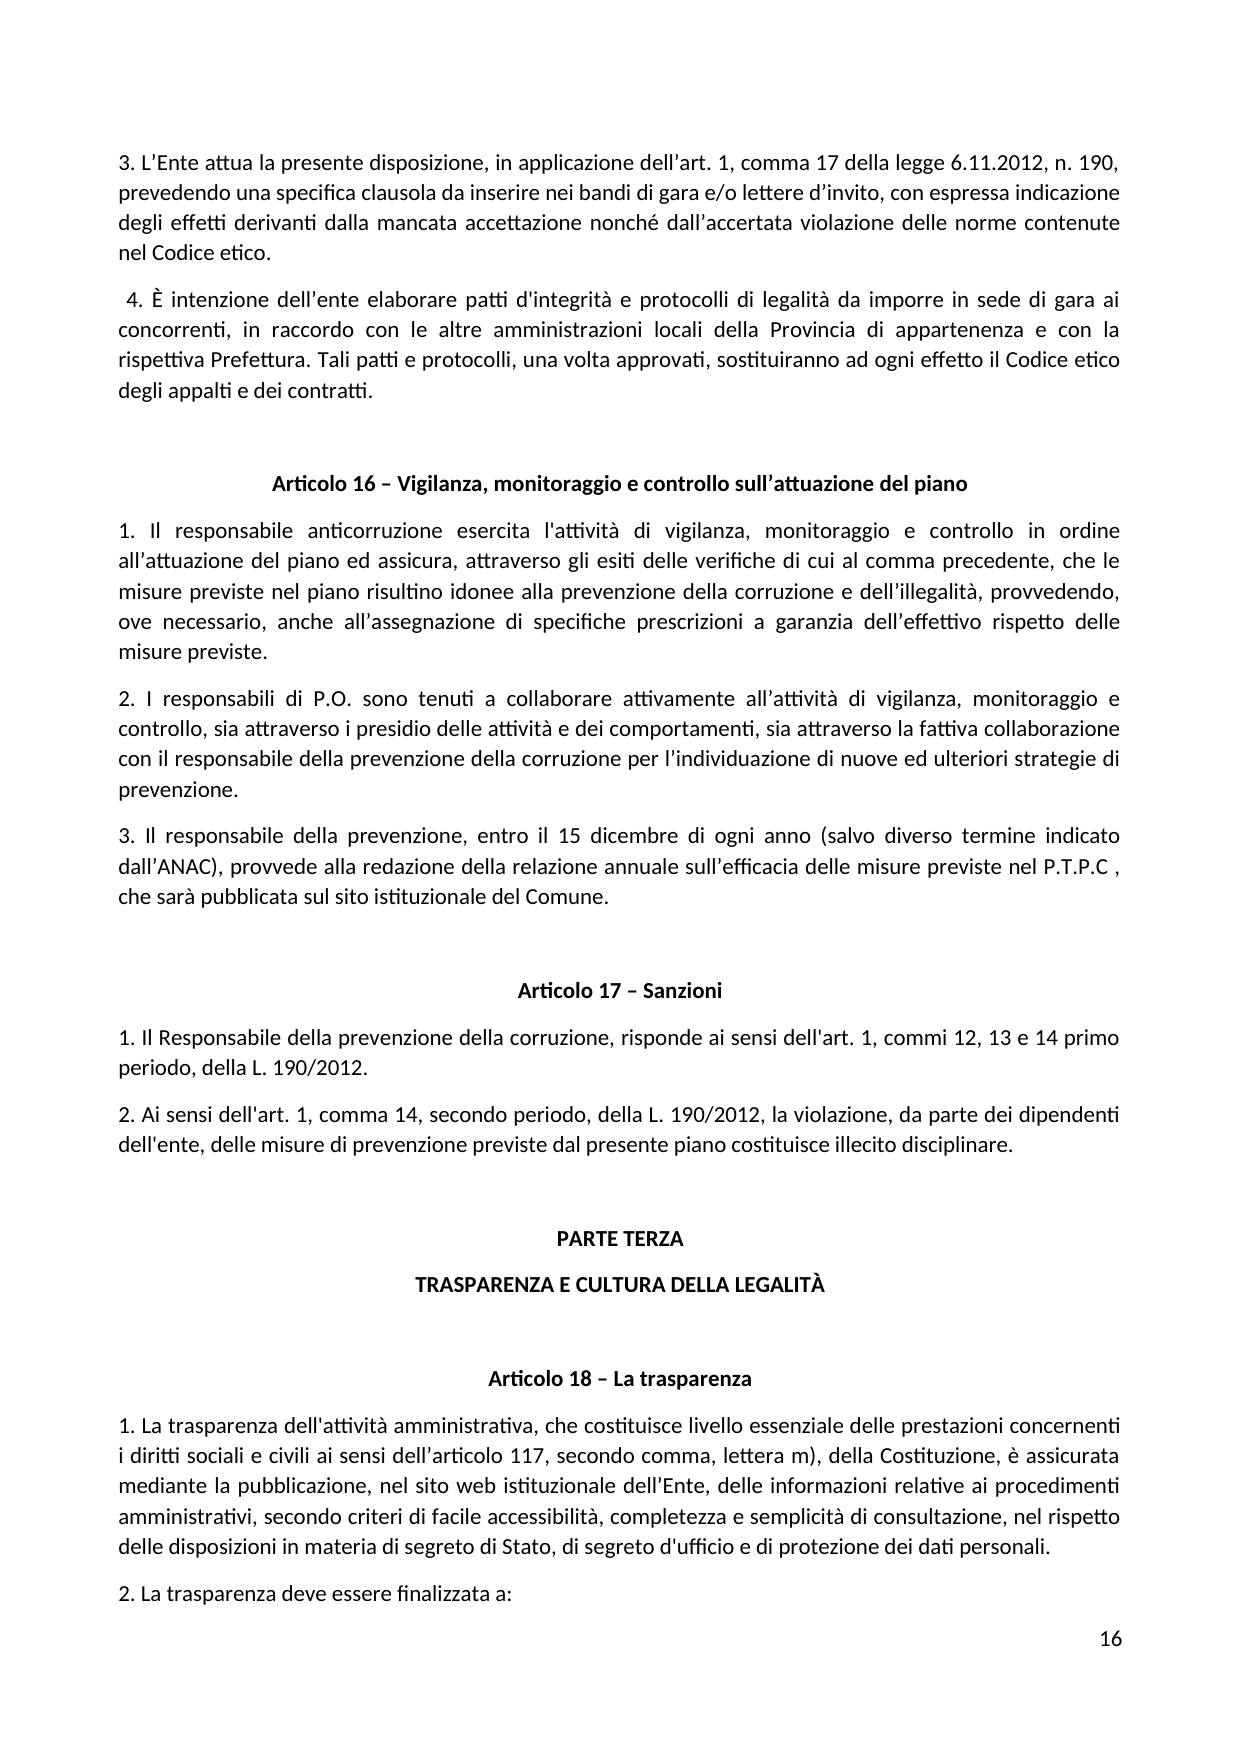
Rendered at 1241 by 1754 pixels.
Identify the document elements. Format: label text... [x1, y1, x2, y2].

text 4. È intenzione dell’ente elaborare patti d'integrità e protocolli di legalità da imporre in sede di gara ai concorrenti, in raccordo con le altre amministrazioni locali della Provincia di appartenenza e con la rispettiva Prefettura. Tali patti e protocolli, una volta approvati, sostituiranno ad ogni effetto il Codice etico degli appalti e dei contratti. [118, 285, 1122, 404]
text 1. Il Responsabile della prevenzione della corruzione, risponde ai sensi dell'art. 1, commi 12, 13 e 14 primo periodo, della L. 190/2012. [118, 1023, 1122, 1081]
text 2. La trasparenza deve essere finalizzata a: [118, 1579, 1122, 1607]
text PARTE TERZA [118, 1224, 1122, 1252]
text 2. I responsabili di P.O. sono tenuti a collaborare attivamente all’attività di vigilanza, monitoraggio e controllo, sia attraverso i presidio delle attività e dei comportamenti, sia attraverso la fattiva collaborazione con il responsabile della prevenzione della corruzione per l’individuazione di nuove ed ulteriori strategie di prevenzione. [118, 684, 1122, 803]
text 1. La trasparenza dell'attività amministrativa, che costituisce livello essenziale delle prestazioni concernenti i diritti sociali e civili ai sensi dell’articolo 117, secondo comma, lettera m), della Costituzione, è assicurata mediante la pubblicazione, nel sito web istituzionale dell’Ente, delle informazioni relative ai procedimenti amministrativi, secondo criteri di facile accessibilità, completezza e semplicità di consultazione, nel rispetto delle disposizioni in materia di segreto di Stato, di segreto d'ufficio e di protezione dei dati personali. [118, 1411, 1122, 1560]
text 1. Il responsabile anticorruzione esercita l'attività di vigilanza, monitoraggio e controllo in ordine all’attuazione del piano ed assicura, attraverso gli esiti delle verifiche di cui al comma precedente, che le misure previste nel piano risultino idonee alla prevenzione della corruzione e dell’illegalità, provvedendo, ove necessario, anche all’assegnazione di specifiche prescrizioni a garanzia dell’effettivo rispetto delle misure previste. [118, 516, 1122, 665]
text Articolo 17 – Sanzioni [118, 976, 1122, 1004]
text 3. Il responsabile della prevenzione, entro il 15 dicembre di ogni anno (salvo diverso termine indicato dall’ANAC), provvede alla redazione della relazione annuale sull’efficacia delle misure previste nel P.T.P.C , che sarà pubblicata sul sito istituzionale del Comune. [118, 822, 1122, 910]
text Articolo 18 – La trasparenza [118, 1364, 1122, 1392]
text 2. Ai sensi dell'art. 1, comma 14, secondo periodo, della L. 190/2012, la violazione, da parte dei dipendenti dell'ente, delle misure di prevenzione previste dal presente piano costituisce illecito disciplinare. [118, 1100, 1122, 1158]
text TRASPARENZA E CULTURA DELLA LEGALITÀ [118, 1271, 1122, 1298]
text 3. L’Ente attua la presente disposizione, in applicazione dell’art. 1, comma 17 della legge 6.11.2012, n. 190, prevedendo una specifica clausola da inserire nei bandi di gara e/o lettere d’invito, con espressa indicazione degli effetti derivanti dalla mancata accettazione nonché dall’accertata violazione delle norme contenute nel Codice etico. [118, 148, 1122, 266]
text Articolo 16 – Vigilanza, monitoraggio e controllo sull’attuazione del piano [118, 469, 1122, 497]
